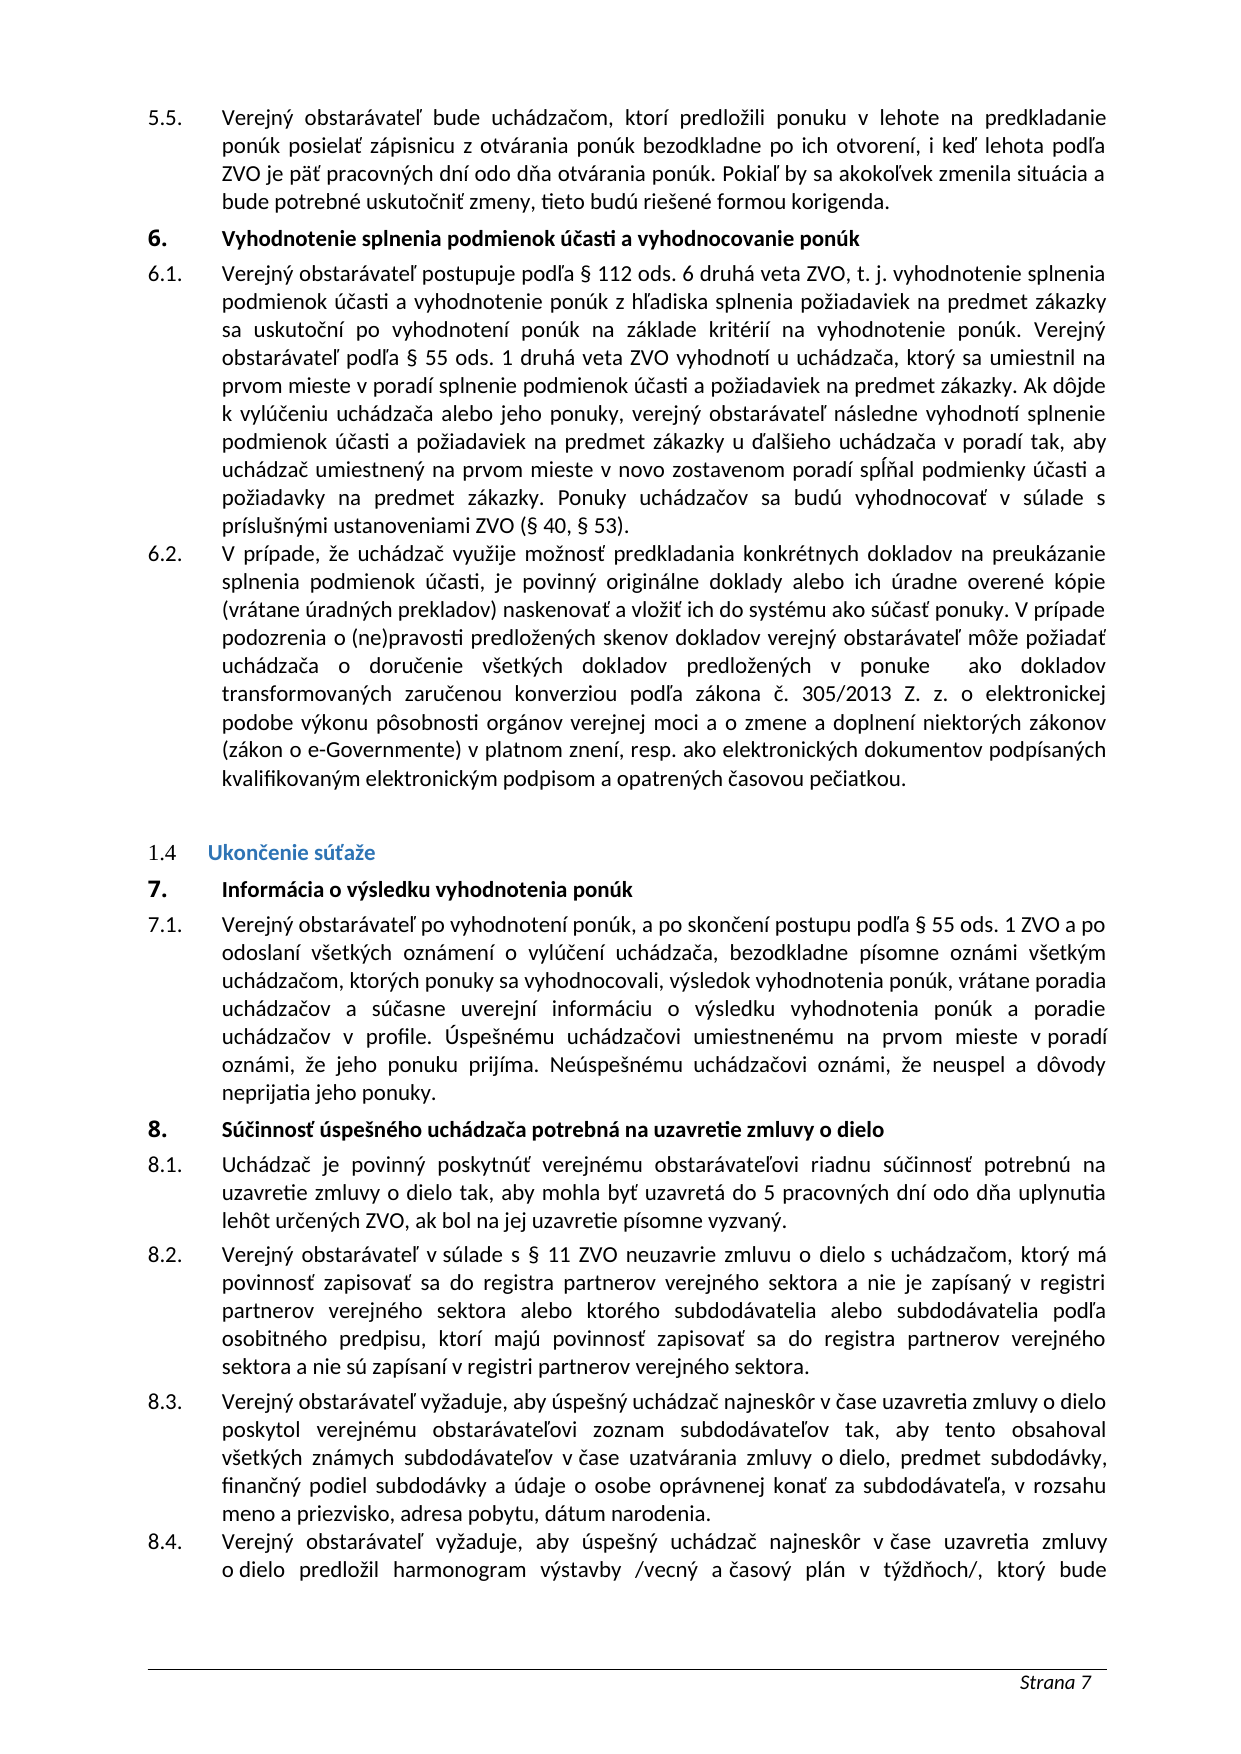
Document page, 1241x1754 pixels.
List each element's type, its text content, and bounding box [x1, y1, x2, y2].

list Informácia o výsledku vyhodnotenia ponúk [148, 873, 1107, 904]
list Verejný obstarávateľ po vyhodnotení ponúk, a po skončení postupu podľa § 55 ods. 1 ZVO a po odoslaní všetkých oznámení o vylúčení uchádzača, bezodkladne písomne oznámi všetkým uchádzačom, ktorých ponuky sa vyhodnocovali, výsledok vyhodnotenia ponúk, vrátane poradia uchádzačov a súčasne uverejní informáciu o výsledku vyhodnotenia ponúk a poradie uchádzačov v profile. Úspešnému uchádzačovi umiestnenému na prvom mieste v poradí oznámi, že jeho ponuku prijíma. Neúspešnému uchádzačovi oznámi, že neuspel a dôvody neprijatia jeho ponuky. [148, 910, 1107, 1106]
list Verejný obstarávateľ v súlade s § 11 ZVO neuzavrie zmluvu o dielo s uchádzačom, ktorý má povinnosť zapisovať sa do registra partnerov verejného sektora a nie je zapísaný v registri partnerov verejného sektora alebo ktorého subdodávatelia alebo subdodávatelia podľa osobitného predpisu, ktorí majú povinnosť zapisovať sa do registra partnerov verejného sektora a nie sú zapísaní v registri partnerov verejného sektora. [148, 1240, 1107, 1381]
subtitle Ukončenie súťaže [148, 838, 1107, 866]
list Verejný obstarávateľ postupuje podľa § 112 ods. 6 druhá veta ZVO, t. j. vyhodnotenie splnenia podmienok účasti a vyhodnotenie ponúk z hľadiska splnenia požiadaviek na predmet zákazky sa uskutoční po vyhodnotení ponúk na základe kritérií na vyhodnotenie ponúk. Verejný obstarávateľ podľa § 55 ods. 1 druhá veta ZVO vyhodnotí u uchádzača, ktorý sa umiestnil na prvom mieste v poradí splnenie podmienok účasti a požiadaviek na predmet zákazky. Ak dôjde k vylúčeniu uchádzača alebo jeho ponuky, verejný obstarávateľ následne vyhodnotí splnenie podmienok účasti a požiadaviek na predmet zákazky u ďalšieho uchádzača v poradí tak, aby uchádzač umiestnený na prvom mieste v novo zostavenom poradí spĺňal podmienky účasti a požiadavky na predmet zákazky. Ponuky uchádzačov sa budú vyhodnocovať v súlade s príslušnými ustanoveniami ZVO (§ 40, § 53). [148, 259, 1107, 539]
list Verejný obstarávateľ vyžaduje, aby úspešný uchádzač najneskôr v čase uzavretia zmluvy o dielo poskytol verejnému obstarávateľovi zoznam subdodávateľov tak, aby tento obsahoval všetkých známych subdodávateľov v čase uzatvárania zmluvy o dielo, predmet subdodávky, finančný podiel subdodávky a údaje o osobe oprávnenej konať za subdodávateľa, v rozsahu meno a priezvisko, adresa pobytu, dátum narodenia. [148, 1387, 1107, 1527]
list Uchádzač je povinný poskytnúť verejnému obstarávateľovi riadnu súčinnosť potrebnú na uzavretie zmluvy o dielo tak, aby mohla byť uzavretá do 5 pracovných dní odo dňa uplynutia lehôt určených ZVO, ak bol na jej uzavretie písomne vyzvaný. [148, 1150, 1107, 1234]
list Vyhodnotenie splnenia podmienok účasti a vyhodnocovanie ponúk [148, 222, 1107, 253]
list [148, 1527, 1107, 1583]
list Verejný obstarávateľ bude uchádzačom, ktorí predložili ponuku v lehote na predkladanie ponúk posielať zápisnicu z otvárania ponúk bezodkladne po ich otvorení, i keď lehota podľa ZVO je päť pracovných dní odo dňa otvárania ponúk. Pokiaľ by sa akokoľvek zmenila situácia a bude potrebné uskutočniť zmeny, tieto budú riešené formou korigenda. [148, 103, 1107, 216]
list Súčinnosť úspešného uchádzača potrebná na uzavretie zmluvy o dielo [148, 1113, 1107, 1144]
list V prípade, že uchádzač využije možnosť predkladania konkrétnych dokladov na preukázanie splnenia podmienok účasti, je povinný originálne doklady alebo ich úradne overené kópie (vrátane úradných prekladov) naskenovať a vložiť ich do systému ako súčasť ponuky. V prípade podozrenia o (ne)pravosti predložených skenov dokladov verejný obstarávateľ môže požiadať uchádzača o doručenie všetkých dokladov predložených v ponuke ako dokladov transformovaných zaručenou konverziou podľa zákona č. 305/2013 Z. z. o elektronickej podobe výkonu pôsobnosti orgánov verejnej moci a o zmene a doplnení niektorých zákonov (zákon o e-Governmente) v platnom znení, resp. ako elektronických dokumentov podpísaných kvalifikovaným elektronickým podpisom a opatrených časovou pečiatkou. [148, 539, 1107, 792]
